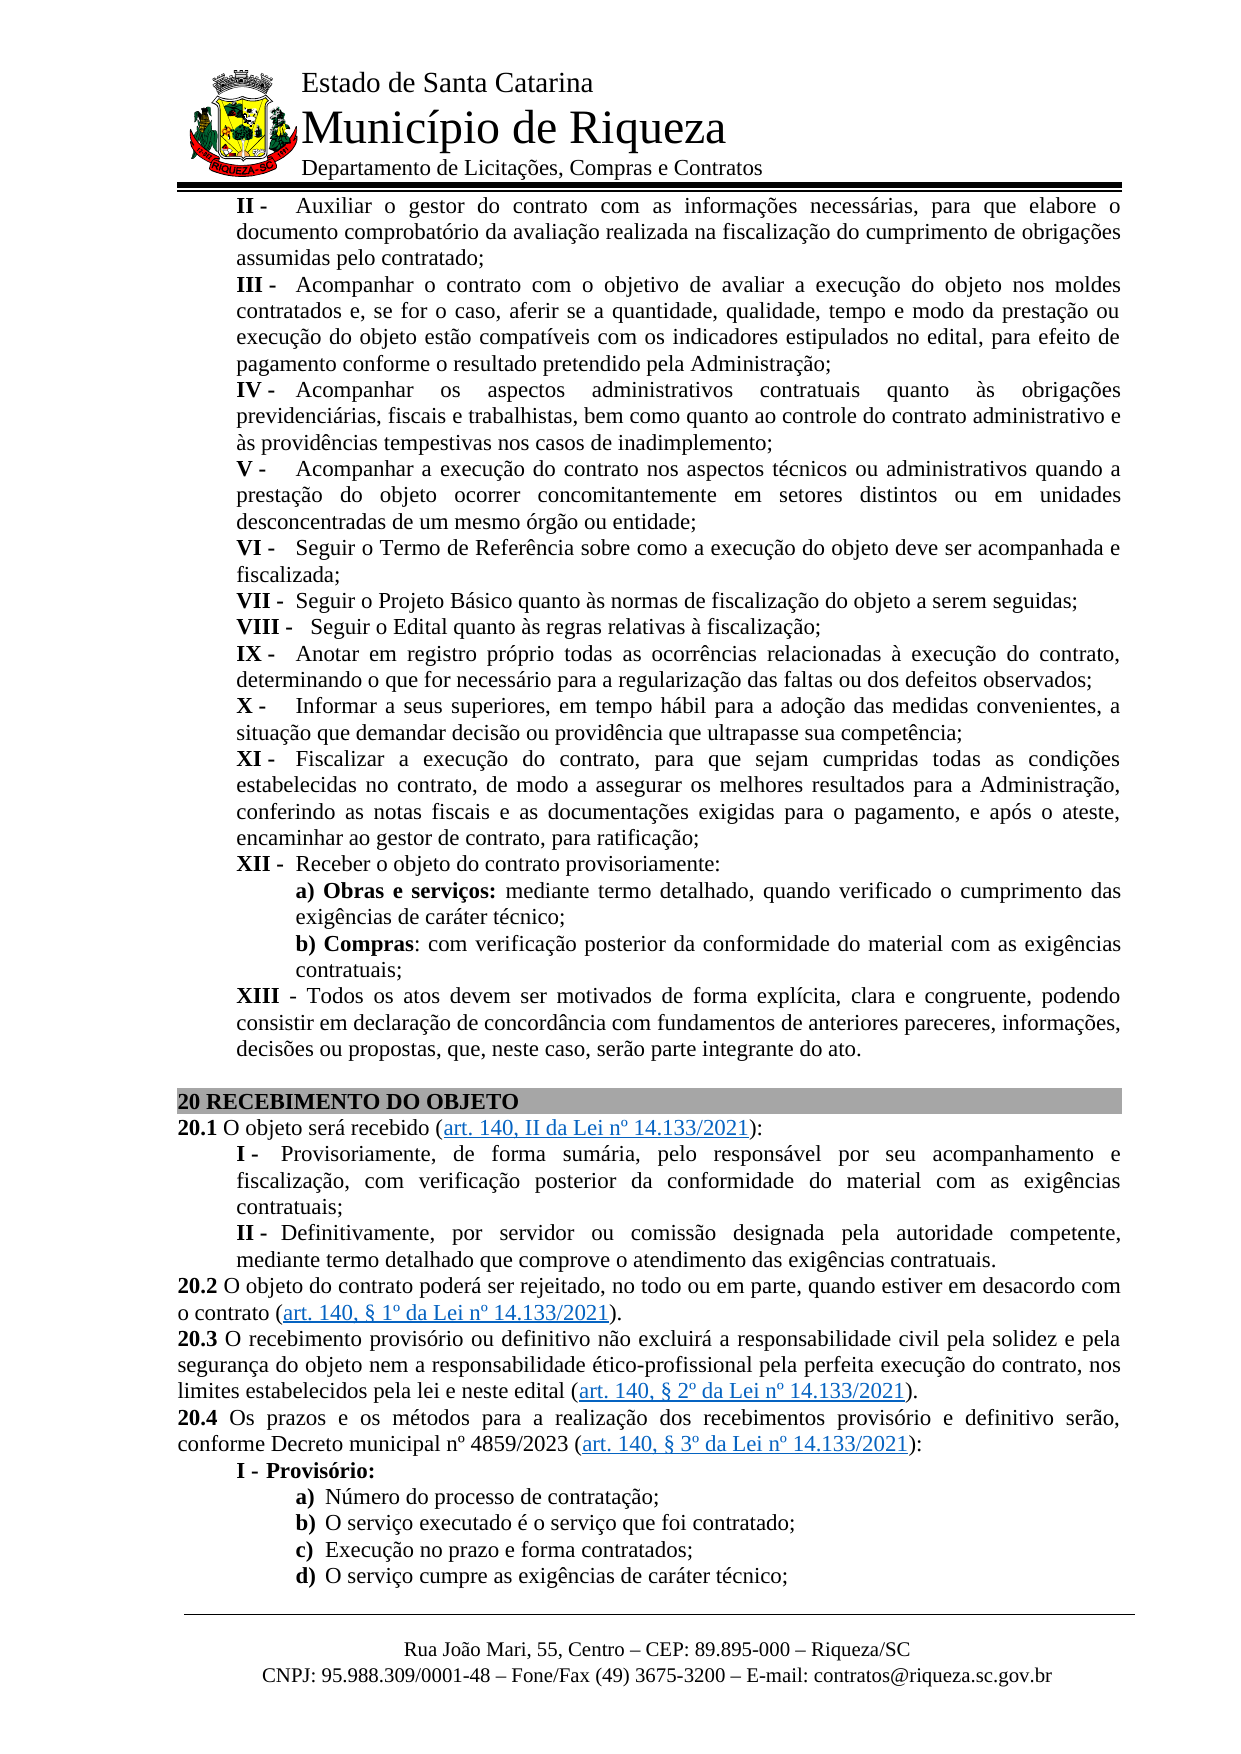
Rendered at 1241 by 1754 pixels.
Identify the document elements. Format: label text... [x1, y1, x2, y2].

text 20.2 O objeto do contrato poderá ser rejeitado, no todo ou em parte, quando estiver em desacordo com o contrato (art. 140, § 1º da Lei nº 14.133/2021). [177, 1272, 1122, 1325]
list Acompanhar a execução do contrato nos aspectos técnicos ou administrativos quando a prestação do objeto ocorrer concomitantemente em setores distintos ou em unidades desconcentradas de um mesmo órgão ou entidade; [236, 455, 1122, 534]
text 20.1 O objeto será recebido (art. 140, II da Lei nº 14.133/2021): [177, 1114, 1122, 1140]
list Fiscalizar a execução do contrato, para que sejam cumpridas todas as condições estabelecidas no contrato, de modo a assegurar os melhores resultados para a Administração, conferindo as notas fiscais e as documentações exigidas para o pagamento, e após o ateste, encaminhar ao gestor de contrato, para ratificação; [236, 745, 1122, 851]
text 20.3 O recebimento provisório ou definitivo não excluirá a responsabilidade civil pela solidez e pela segurança do objeto nem a responsabilidade ético-profissional pela perfeita execução do contrato, nos limites estabelecidos pela lei e neste edital (art. 140, § 2º da Lei nº 14.133/2021). [177, 1325, 1122, 1404]
list Seguir o Edital quanto às regras relativas à fiscalização; [236, 613, 1122, 640]
list O serviço executado é o serviço que foi contratado; [295, 1509, 1122, 1536]
list Execução no prazo e forma contratados; [295, 1536, 1122, 1562]
list Acompanhar os aspectos administrativos contratuais quanto às obrigações previdenciárias, fiscais e trabalhistas, bem como quanto ao controle do contrato administrativo e às providências tempestivas nos casos de inadimplemento; [236, 376, 1122, 455]
list Receber o objeto do contrato provisoriamente: [236, 851, 1122, 877]
list Provisoriamente, de forma sumária, pelo responsável por seu acompanhamento e fiscalização, com verificação posterior da conformidade do material com as exigências contratuais; [236, 1140, 1122, 1219]
list b) Compras: com verificação posterior da conformidade do material com as exigências contratuais; [295, 929, 1122, 982]
list Número do processo de contratação; [295, 1483, 1122, 1509]
list Seguir o Termo de Referência sobre como a execução do objeto deve ser acompanhada e fiscalizada; [236, 534, 1122, 587]
list Provisório: [236, 1457, 1122, 1483]
list Acompanhar o contrato com o objetivo de avaliar a execução do objeto nos moldes contratados e, se for o caso, aferir se a quantidade, qualidade, tempo e modo da prestação ou execução do objeto estão compatíveis com os indicadores estipulados no edital, para efeito de pagamento conforme o resultado pretendido pela Administração; [236, 271, 1122, 376]
list Seguir o Projeto Básico quanto às normas de fiscalização do objeto a serem seguidas; [236, 587, 1122, 613]
list Auxiliar o gestor do contrato com as informações necessárias, para que elabore o documento comprobatório da avaliação realizada na fiscalização do cumprimento de obrigações assumidas pelo contratado; [236, 192, 1122, 271]
list Definitivamente, por servidor ou comissão designada pela autoridade competente, mediante termo detalhado que comprove o atendimento das exigências contratuais. [236, 1219, 1122, 1272]
list a) Obras e serviços: mediante termo detalhado, quando verificado o cumprimento das exigências de caráter técnico; [295, 877, 1122, 929]
subtitle 20 RECEBIMENTO DO OBJETO [177, 1088, 1122, 1114]
list O serviço cumpre as exigências de caráter técnico; [295, 1562, 1122, 1588]
text XIII - Todos os atos devem ser motivados de forma explícita, clara e congruente, podendo consistir em declaração de concordância com fundamentos de anteriores pareceres, informações, decisões ou propostas, que, neste caso, serão parte integrante do ato. [236, 982, 1122, 1061]
text 20.4 Os prazos e os métodos para a realização dos recebimentos provisório e definitivo serão, conforme Decreto municipal nº 4859/2023 (art. 140, § 3º da Lei nº 14.133/2021): [177, 1404, 1122, 1457]
list Anotar em registro próprio todas as ocorrências relacionadas à execução do contrato, determinando o que for necessário para a regularização das faltas ou dos defeitos observados; [236, 640, 1122, 692]
list Informar a seus superiores, em tempo hábil para a adoção das medidas convenientes, a situação que demandar decisão ou providência que ultrapasse sua competência; [236, 692, 1122, 745]
